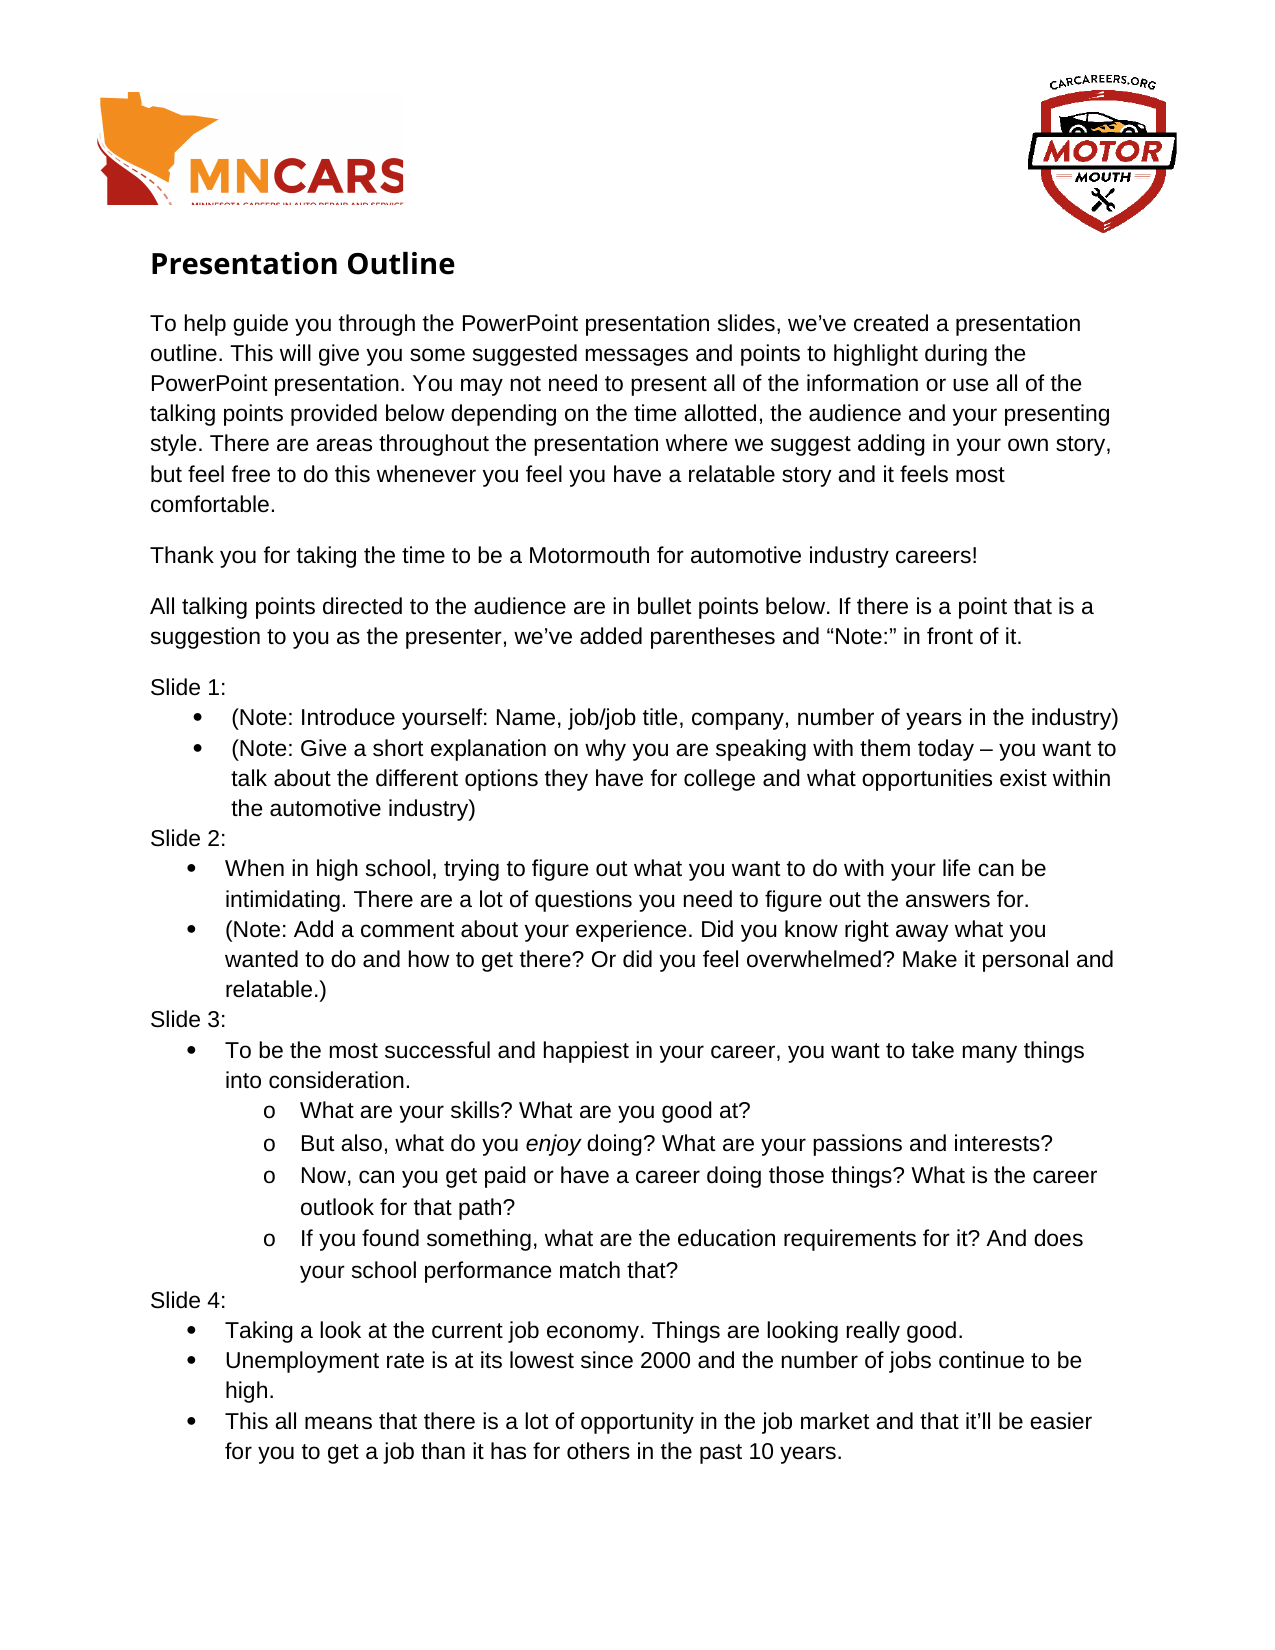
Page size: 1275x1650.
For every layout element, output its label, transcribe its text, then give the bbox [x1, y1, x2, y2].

text Thank you for taking the time to be a Motormouth for automotive industry careers! [150, 542, 1125, 568]
text Slide 4: [150, 1287, 1125, 1313]
picture [1026, 75, 1177, 232]
text To help guide you through the PowerPoint presentation slides, we’ve created a presentation outline. This will give you some suggested messages and points to highlight during the PowerPoint presentation. You may not need to present all of the information or use all of the talking points provided below depending on the time allotted, the audience and your presenting style. There are areas throughout the presentation where we suggest adding in your own story, but feel free to do this whenever you feel you have a relatable story and it feels most comfortable. [150, 309, 1125, 517]
list (Note: Add a comment about your experience. Did you know right away what you wanted to do and how to get there? Or did you feel overwhelmed? Make it personal and relatable.) [187, 916, 1125, 1003]
list Unemployment rate is at its lowest since 2000 and the number of jobs continue to be high. [187, 1347, 1125, 1404]
list If you found something, what are the education requirements for it? And does your school performance match that? [262, 1224, 1125, 1283]
list (Note: Introduce yourself: Name, job/job title, company, number of years in the industry) [194, 704, 1125, 731]
list To be the most successful and happiest in your career, you want to take many things into consideration. [187, 1037, 1125, 1093]
text Slide 3: [150, 1006, 1125, 1033]
text Slide 1: [150, 674, 1125, 701]
list (Note: Give a short explanation on why you are speaking with them today – you want to talk about the different options they have for college and what opportunities exist within the automotive industry) [194, 734, 1125, 821]
list But also, what do you enjoy doing? What are your passions and interests? [262, 1129, 1125, 1158]
list Taking a look at the current job economy. Things are looking really good. [187, 1317, 1125, 1343]
list This all means that there is a lot of opportunity in the job market and that it’ll be easier for you to get a job than it has for others in the past 10 years. [187, 1408, 1125, 1464]
text All talking points directed to the audience are in bullet points below. If there is a point that is a suggestion to you as the presenter, we’ve added parentheses and “Note:” in front of it. [150, 593, 1125, 649]
list When in high school, trying to figure out what you want to do with your life can be intimidating. There are a lot of questions you need to figure out the answers for. [187, 855, 1125, 912]
text Presentation Outline [150, 243, 1125, 283]
picture [96, 92, 403, 205]
list What are your skills? What are you good at? [262, 1097, 1125, 1125]
text Slide 2: [150, 825, 1125, 852]
list Now, can you get paid or have a career doing those things? What is the career outlook for that path? [262, 1162, 1125, 1221]
